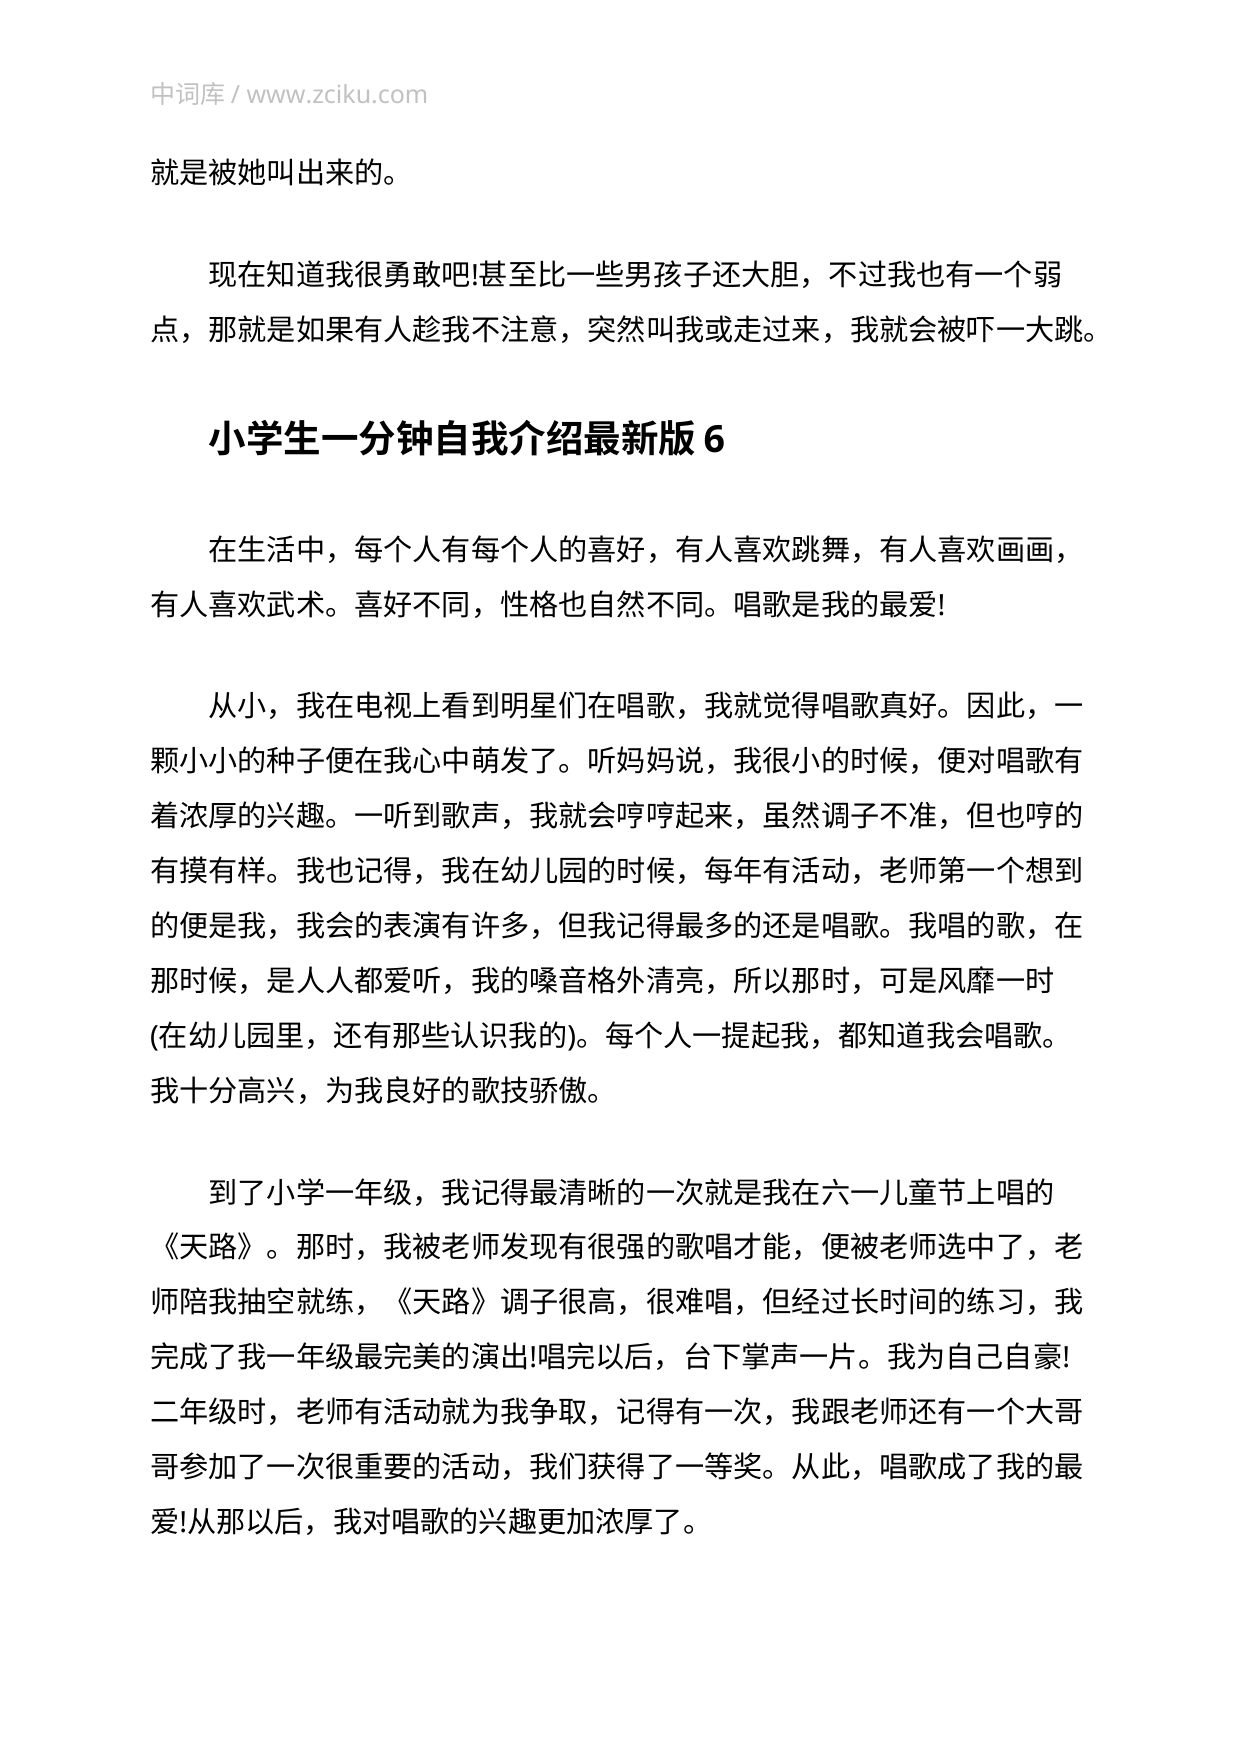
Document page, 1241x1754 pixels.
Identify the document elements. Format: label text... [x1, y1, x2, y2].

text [150, 150, 1090, 192]
text 从小，我在电视上看到明星们在唱歌，我就觉得唱歌真好。因此，一颗小小的种子便在我心中萌发了。听妈妈说，我很小的时候，便对唱歌有着浓厚的兴趣。一听到歌声，我就会哼哼起来，虽然调子不准，但也哼的有摸有样。我也记得，我在幼儿园的时候，每年有活动，老师第一个想到的便是我，我会的表演有许多，但我记得最多的还是唱歌。我唱的歌，在那时候，是人人都爱听，我的嗓音格外清亮，所以那时，可是风靡一时(在幼儿园里，还有那些认识我的)。每个人一提起我，都知道我会唱歌。我十分高兴，为我良好的歌技骄傲。 [150, 683, 1090, 1110]
text 现在知道我很勇敢吧!甚至比一些男孩子还大胆，不过我也有一个弱点，那就是如果有人趁我不注意，突然叫我或走过来，我就会被吓一大跳。 [150, 252, 1090, 349]
text 在生活中，每个人有每个人的喜好，有人喜欢跳舞，有人喜欢画画，有人喜欢武术。喜好不同，性格也自然不同。唱歌是我的最爱! [150, 526, 1090, 623]
text 小学生一分钟自我介绍最新版6 [150, 408, 1090, 463]
text 到了小学一年级，我记得最清晰的一次就是我在六一儿童节上唱的《天路》。那时，我被老师发现有很强的歌唱才能，便被老师选中了，老师陪我抽空就练，《天路》调子很高，很难唱，但经过长时间的练习，我完成了我一年级最完美的演出!唱完以后，台下掌声一片。我为自己自豪!二年级时，老师有活动就为我争取，记得有一次，我跟老师还有一个大哥哥参加了一次很重要的活动，我们获得了一等奖。从此，唱歌成了我的最爱!从那以后，我对唱歌的兴趣更加浓厚了。 [150, 1169, 1090, 1541]
